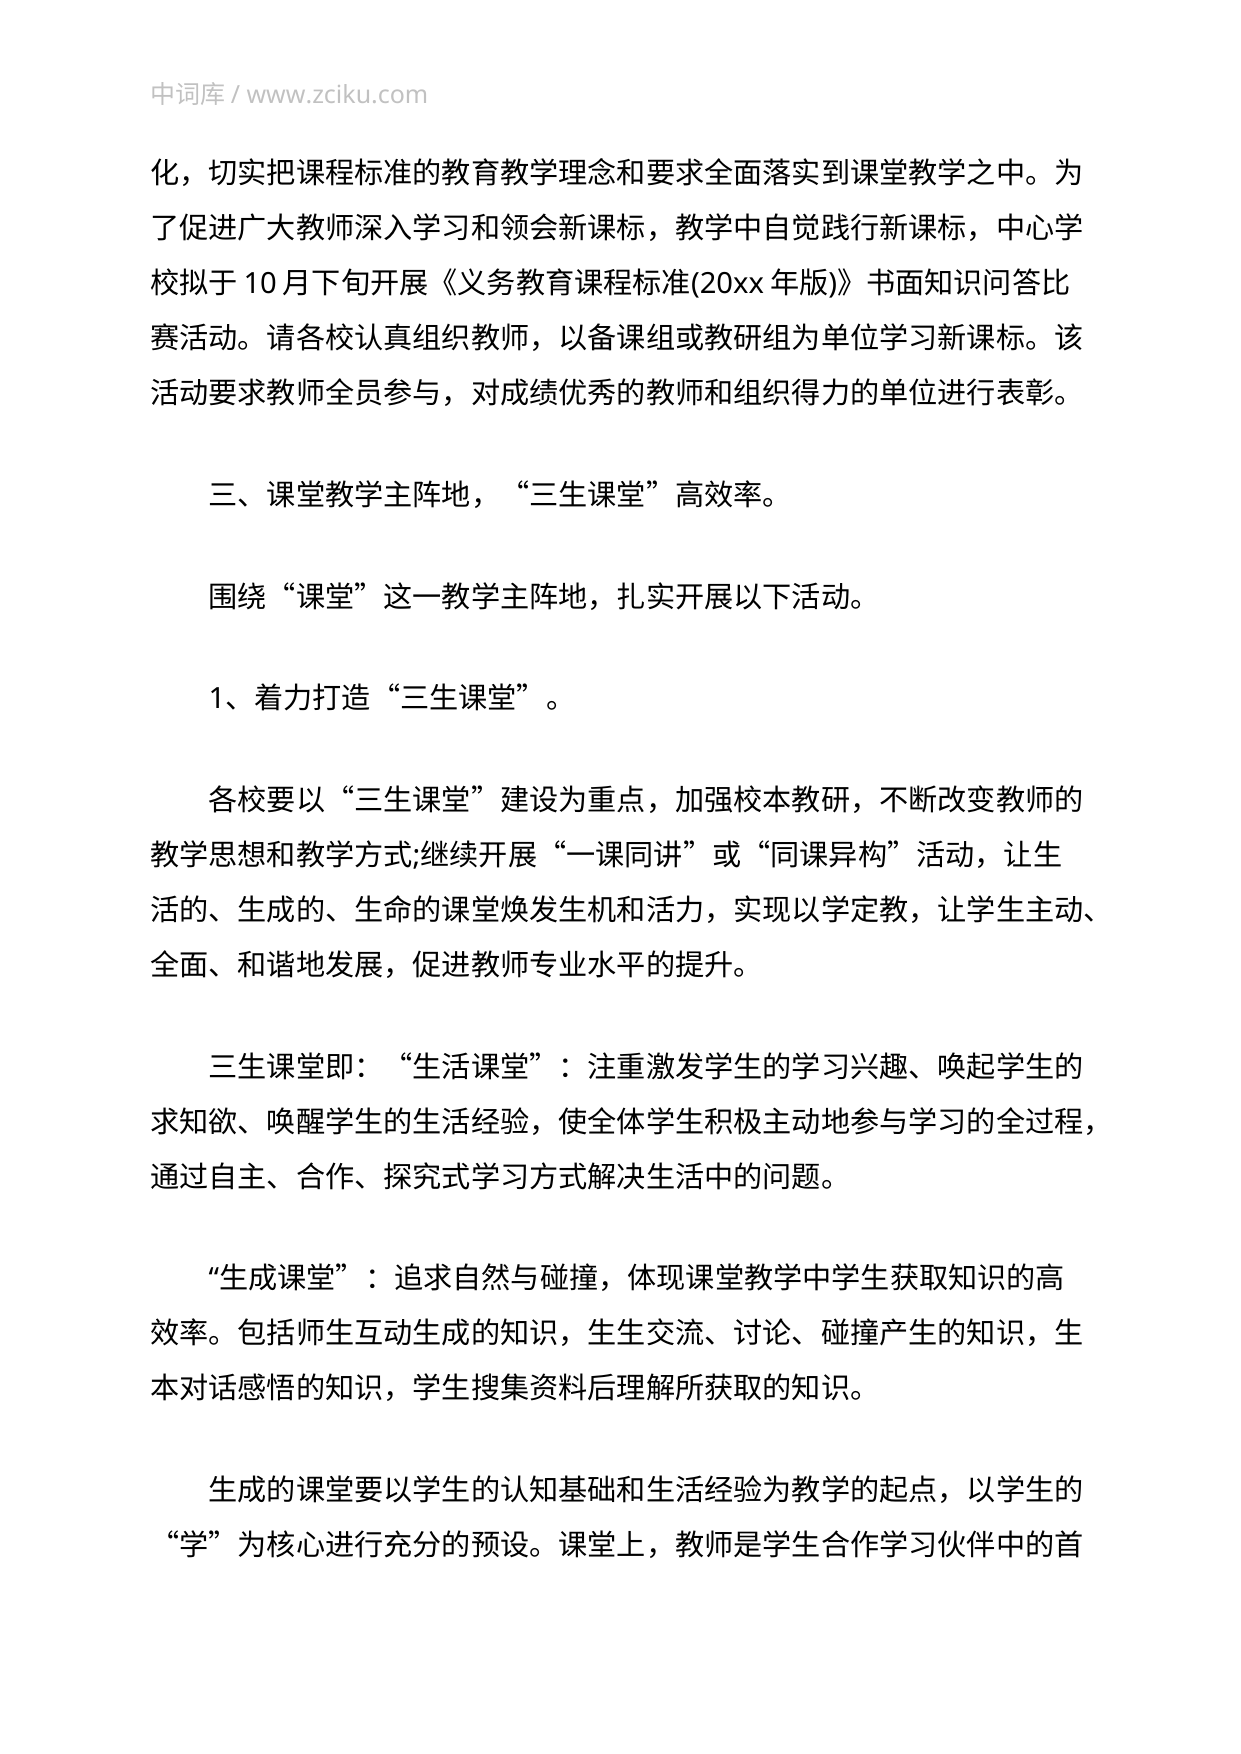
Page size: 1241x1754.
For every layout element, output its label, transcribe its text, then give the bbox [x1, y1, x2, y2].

text 三、课堂教学主阵地，“三生课堂”高效率。 [150, 471, 1090, 514]
text 围绕“课堂”这一教学主阵地，扎实开展以下活动。 [150, 573, 1090, 616]
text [150, 150, 1090, 412]
text 1、着力打造“三生课堂”。 [150, 675, 1090, 717]
text “生成课堂”：追求自然与碰撞，体现课堂教学中学生获取知识的高效率。包括师生互动生成的知识，生生交流、讨论、碰撞产生的知识，生本对话感悟的知识，学生搜集资料后理解所获取的知识。 [150, 1255, 1090, 1407]
text 各校要以“三生课堂”建设为重点，加强校本教研，不断改变教师的教学思想和教学方式;继续开展“一课同讲”或“同课异构”活动，让生活的、生成的、生命的课堂焕发生机和活力，实现以学定教，让学生主动、全面、和谐地发展，促进教师专业水平的提升。 [150, 777, 1090, 984]
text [150, 1467, 1090, 1564]
text 三生课堂即：“生活课堂”：注重激发学生的学习兴趣、唤起学生的求知欲、唤醒学生的生活经验，使全体学生积极主动地参与学习的全过程，通过自主、合作、探究式学习方式解决生活中的问题。 [150, 1043, 1090, 1196]
